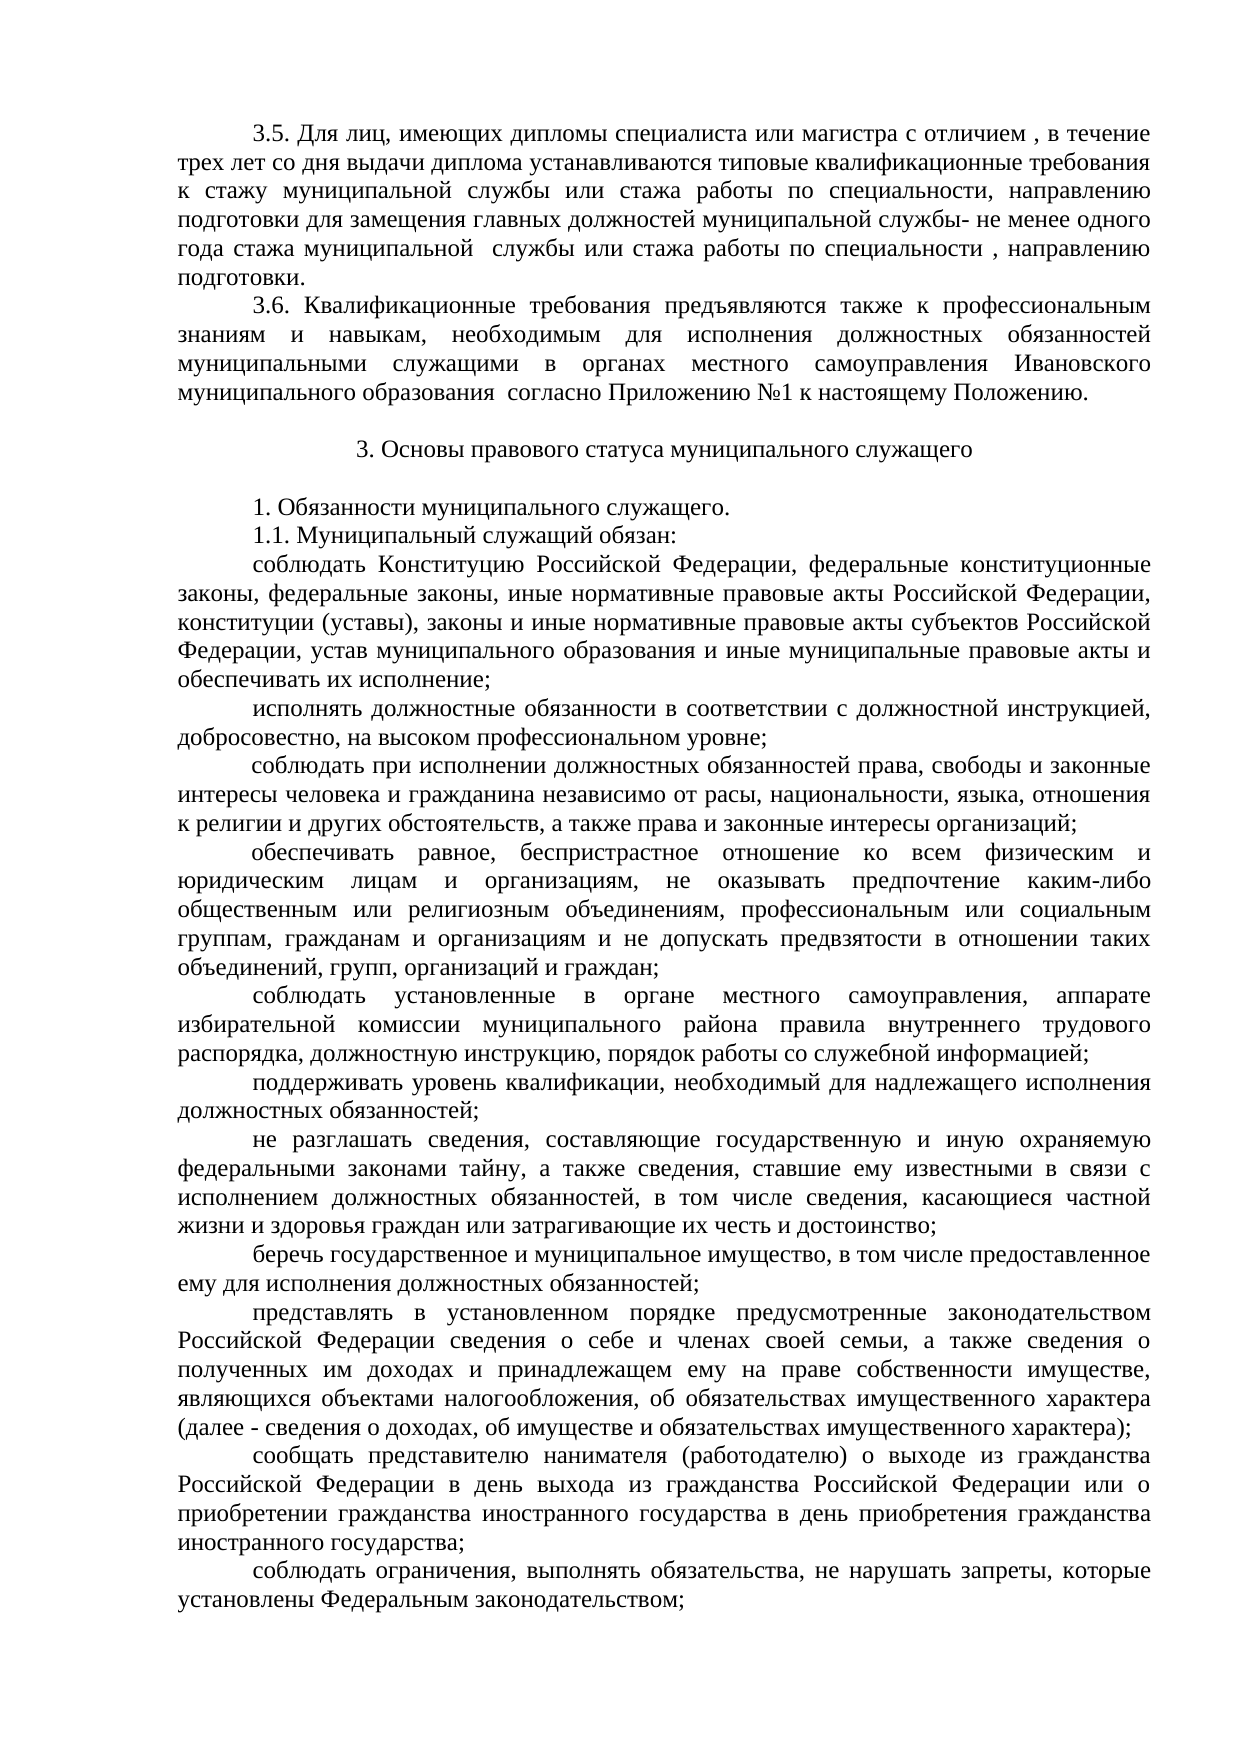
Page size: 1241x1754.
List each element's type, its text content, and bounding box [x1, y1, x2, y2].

text не разглашать сведения, составляющие государственную и иную охраняемую федеральными законами тайну, а также сведения, ставшие ему известными в связи с исполнением должностных обязанностей, в том числе сведения, касающиеся частной жизни и здоровья граждан или затрагивающие их честь и достоинство; [177, 1124, 1152, 1239]
text обеспечивать равное, беспристрастное отношение ко всем физическим и юридическим лицам и организациям, не оказывать предпочтение каким-либо общественным или религиозным объединениям, профессиональным или социальным группам, гражданам и организациям и не допускать предвзятости в отношении таких объединений, групп, организаций и граждан; [177, 837, 1152, 981]
text 1.1. Муниципальный служащий обязан: [177, 521, 1152, 549]
text 3.5. Для лиц, имеющих дипломы специалиста или магистра с отличием , в течение трех лет со дня выдачи диплома устанавливаются типовые квалификационные требования к стажу муниципальной службы или стажа работы по специальности, направлению подготовки для замещения главных должностей муниципальной службы- не менее одного года стажа муниципальной службы или стажа работы по специальности , направлению подготовки. [177, 118, 1152, 291]
text 3.6. Квалификационные требования предъявляются также к профессиональным знаниям и навыкам, необходимым для исполнения должностных обязанностей муниципальными служащими в органах местного самоуправления Ивановского муниципального образования согласно Приложению №1 к настоящему Положению. [177, 291, 1152, 406]
text представлять в установленном порядке предусмотренные законодательством Российской Федерации сведения о себе и членах своей семьи, а также сведения о полученных им доходах и принадлежащем ему на праве собственности имуществе, являющихся объектами налогообложения, об обязательствах имущественного характера (далее - сведения о доходах, об имуществе и обязательствах имущественного характера); [177, 1297, 1152, 1441]
text соблюдать при исполнении должностных обязанностей права, свободы и законные интересы человека и гражданина независимо от расы, национальности, языка, отношения к религии и других обстоятельств, а также права и законные интересы организаций; [177, 751, 1152, 837]
text сообщать представителю нанимателя (работодателю) о выходе из гражданства Российской Федерации в день выхода из гражданства Российской Федерации или о приобретении гражданства иностранного государства в день приобретения гражданства иностранного государства; [177, 1441, 1152, 1556]
text беречь государственное и муниципальное имущество, в том числе предоставленное ему для исполнения должностных обязанностей; [177, 1239, 1152, 1297]
text соблюдать ограничения, выполнять обязательства, не нарушать запреты, которые установлены Федеральным законодательством; [177, 1556, 1152, 1613]
text соблюдать Конституцию Российской Федерации, федеральные конституционные законы, федеральные законы, иные нормативные правовые акты Российской Федерации, конституции (уставы), законы и иные нормативные правовые акты субъектов Российской Федерации, устав муниципального образования и иные муниципальные правовые акты и обеспечивать их исполнение; [177, 549, 1152, 693]
text 1. Обязанности муниципального служащего. [177, 492, 1152, 521]
text соблюдать установленные в органе местного самоуправления, аппарате избирательной комиссии муниципального района правила внутреннего трудового распорядка, должностную инструкцию, порядок работы со служебной информацией; [177, 981, 1152, 1067]
text исполнять должностные обязанности в соответствии с должностной инструкцией, добросовестно, на высоком профессиональном уровне; [177, 693, 1152, 751]
text поддерживать уровень квалификации, необходимый для надлежащего исполнения должностных обязанностей; [177, 1067, 1152, 1124]
text 3. Основы правового статуса муниципального служащего [177, 434, 1152, 463]
